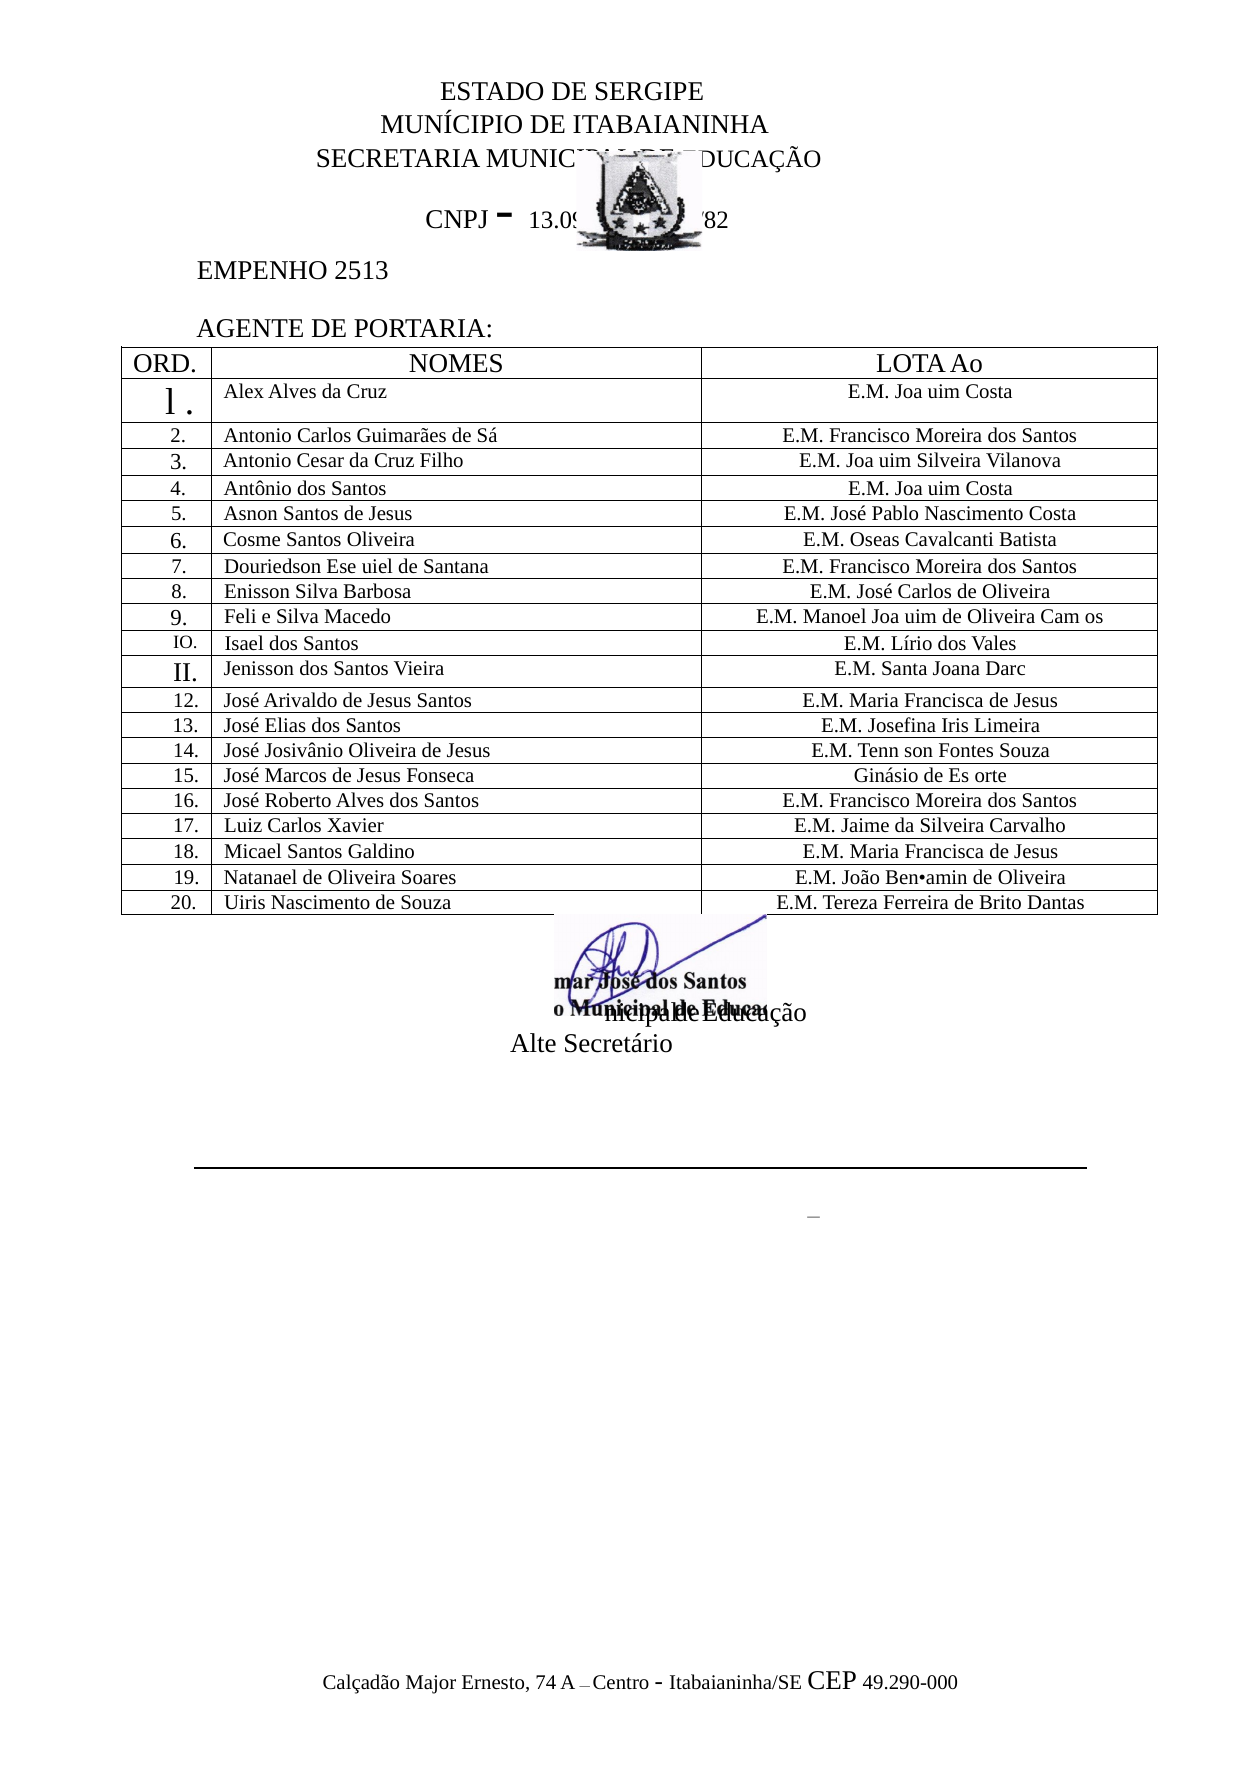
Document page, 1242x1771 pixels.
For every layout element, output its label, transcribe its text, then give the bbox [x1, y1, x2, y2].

table_cell Asnon Santos de Jesus [212, 501, 701, 526]
table_cell l . [122, 379, 211, 422]
table_cell José Josivânio Oliveira de Jesus [212, 738, 701, 762]
picture [576, 151, 703, 251]
table_cell E.M. Francisco Moreira dos Santos [702, 554, 1157, 578]
table_cell José Arivaldo de Jesus Santos [212, 688, 701, 712]
table_cell E.M. Lírio dos Vales [702, 631, 1157, 655]
table_cell E.M. Joa uim Costa [702, 476, 1157, 500]
table_cell José Marcos de Jesus Fonseca [212, 764, 701, 788]
table_cell 13. [122, 713, 211, 737]
table_cell E.M. João Ben•amin de Oliveira [702, 865, 1157, 889]
table_cell E.M. José Carlos de Oliveira [702, 579, 1157, 603]
table_cell E.M. Maria Francisca de Jesus [702, 839, 1157, 864]
table_cell Antonio Cesar da Cruz Filho [212, 449, 701, 475]
table_cell Feli e Silva Macedo [212, 604, 701, 630]
table_header NOMES [212, 348, 701, 378]
table_cell Enisson Silva Barbosa [212, 579, 701, 603]
table_cell II. [122, 656, 211, 687]
table_cell 2. [122, 423, 211, 448]
text AGENTE DE PORTARIA: [196, 312, 1079, 343]
table_cell Isael dos Santos [212, 631, 701, 655]
table_cell E.M. Joa uim Costa [702, 379, 1157, 422]
table_cell 4. [122, 476, 211, 500]
table_cell Douriedson Ese uiel de Santana [212, 554, 701, 578]
table_cell E.M. Francisco Moreira dos Santos [702, 423, 1157, 448]
table_cell E.M. Oseas Cavalcanti Batista [702, 527, 1157, 553]
table_cell Cosme Santos Oliveira [212, 527, 701, 553]
table_cell 12. [122, 688, 211, 712]
table_cell Antônio dos Santos [212, 476, 701, 500]
table_cell 17. [122, 814, 211, 838]
text — [548, 1208, 1079, 1223]
table_cell E.M. Tereza Ferreira de Brito Dantas [702, 891, 1157, 914]
table_cell E.M. Josefina Iris Limeira [702, 713, 1157, 737]
table_cell Luiz Carlos Xavier [212, 814, 701, 838]
table_cell Jenisson dos Santos Vieira [212, 656, 701, 687]
table_cell 8. [122, 579, 211, 603]
table_cell E.M. Francisco Moreira dos Santos [702, 789, 1157, 813]
table_cell Micael Santos Galdino [212, 839, 701, 864]
table_cell E.M. Santa Joana Darc [702, 656, 1157, 687]
table_cell E.M. Maria Francisca de Jesus [702, 688, 1157, 712]
table_cell 15. [122, 764, 211, 788]
table_cell 6. [122, 527, 211, 553]
table_cell Uiris Nascimento de Souza [212, 891, 701, 914]
table_header LOTA Ao [702, 348, 1157, 378]
table_cell 5. [122, 501, 211, 526]
table_cell José Roberto Alves dos Santos [212, 789, 701, 813]
table_cell IO. [122, 631, 211, 655]
table_cell E.M. Jaime da Silveira Carvalho [702, 814, 1157, 838]
table_cell Antonio Carlos Guimarães de Sá [212, 423, 701, 448]
table_cell E.M. José Pablo Nascimento Costa [702, 501, 1157, 526]
subtitle EMPENHO 2513 [197, 242, 1079, 285]
table_cell E.M. Joa uim Silveira Vilanova [702, 449, 1157, 475]
table_cell 14. [122, 738, 211, 762]
table_cell 20. [122, 891, 211, 914]
table_cell 18. [122, 839, 211, 864]
table_cell José Elias dos Santos [212, 713, 701, 737]
table_cell 9. [122, 604, 211, 630]
table_cell E.M. Manoel Joa uim de Oliveira Cam os [702, 604, 1157, 630]
table_cell 7. [122, 554, 211, 578]
table_cell Natanael de Oliveira Soares [212, 865, 701, 889]
table_header ORD. [122, 348, 211, 378]
table_cell Alex Alves da Cruz [212, 379, 701, 422]
table_cell 19. [122, 865, 211, 889]
table_cell 16. [122, 789, 211, 813]
table_cell 3. [122, 449, 211, 475]
table_cell Ginásio de Es orte [702, 764, 1157, 788]
table_cell E.M. Tenn son Fontes Souza [702, 738, 1157, 762]
picture [554, 914, 767, 1016]
